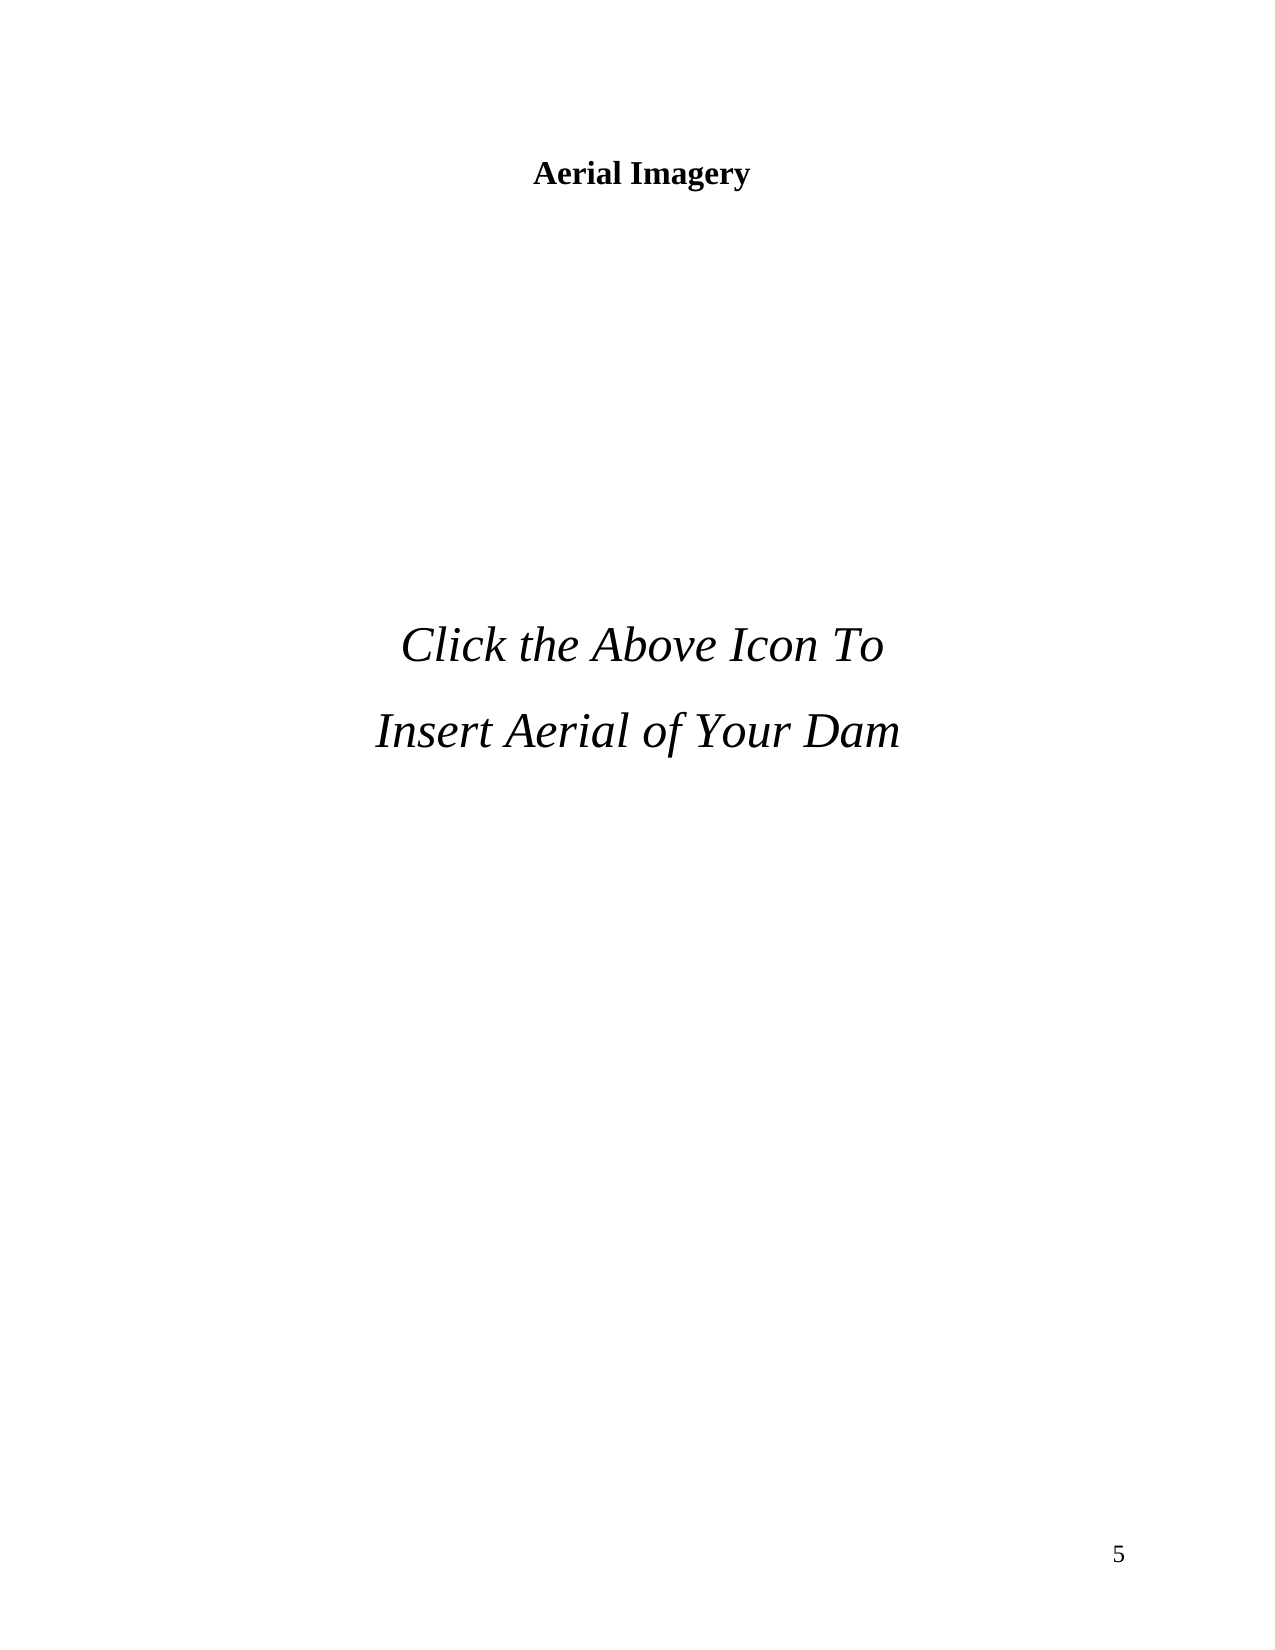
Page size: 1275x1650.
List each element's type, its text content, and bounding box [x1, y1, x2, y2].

subtitle Aerial Imagery [150, 153, 1125, 191]
